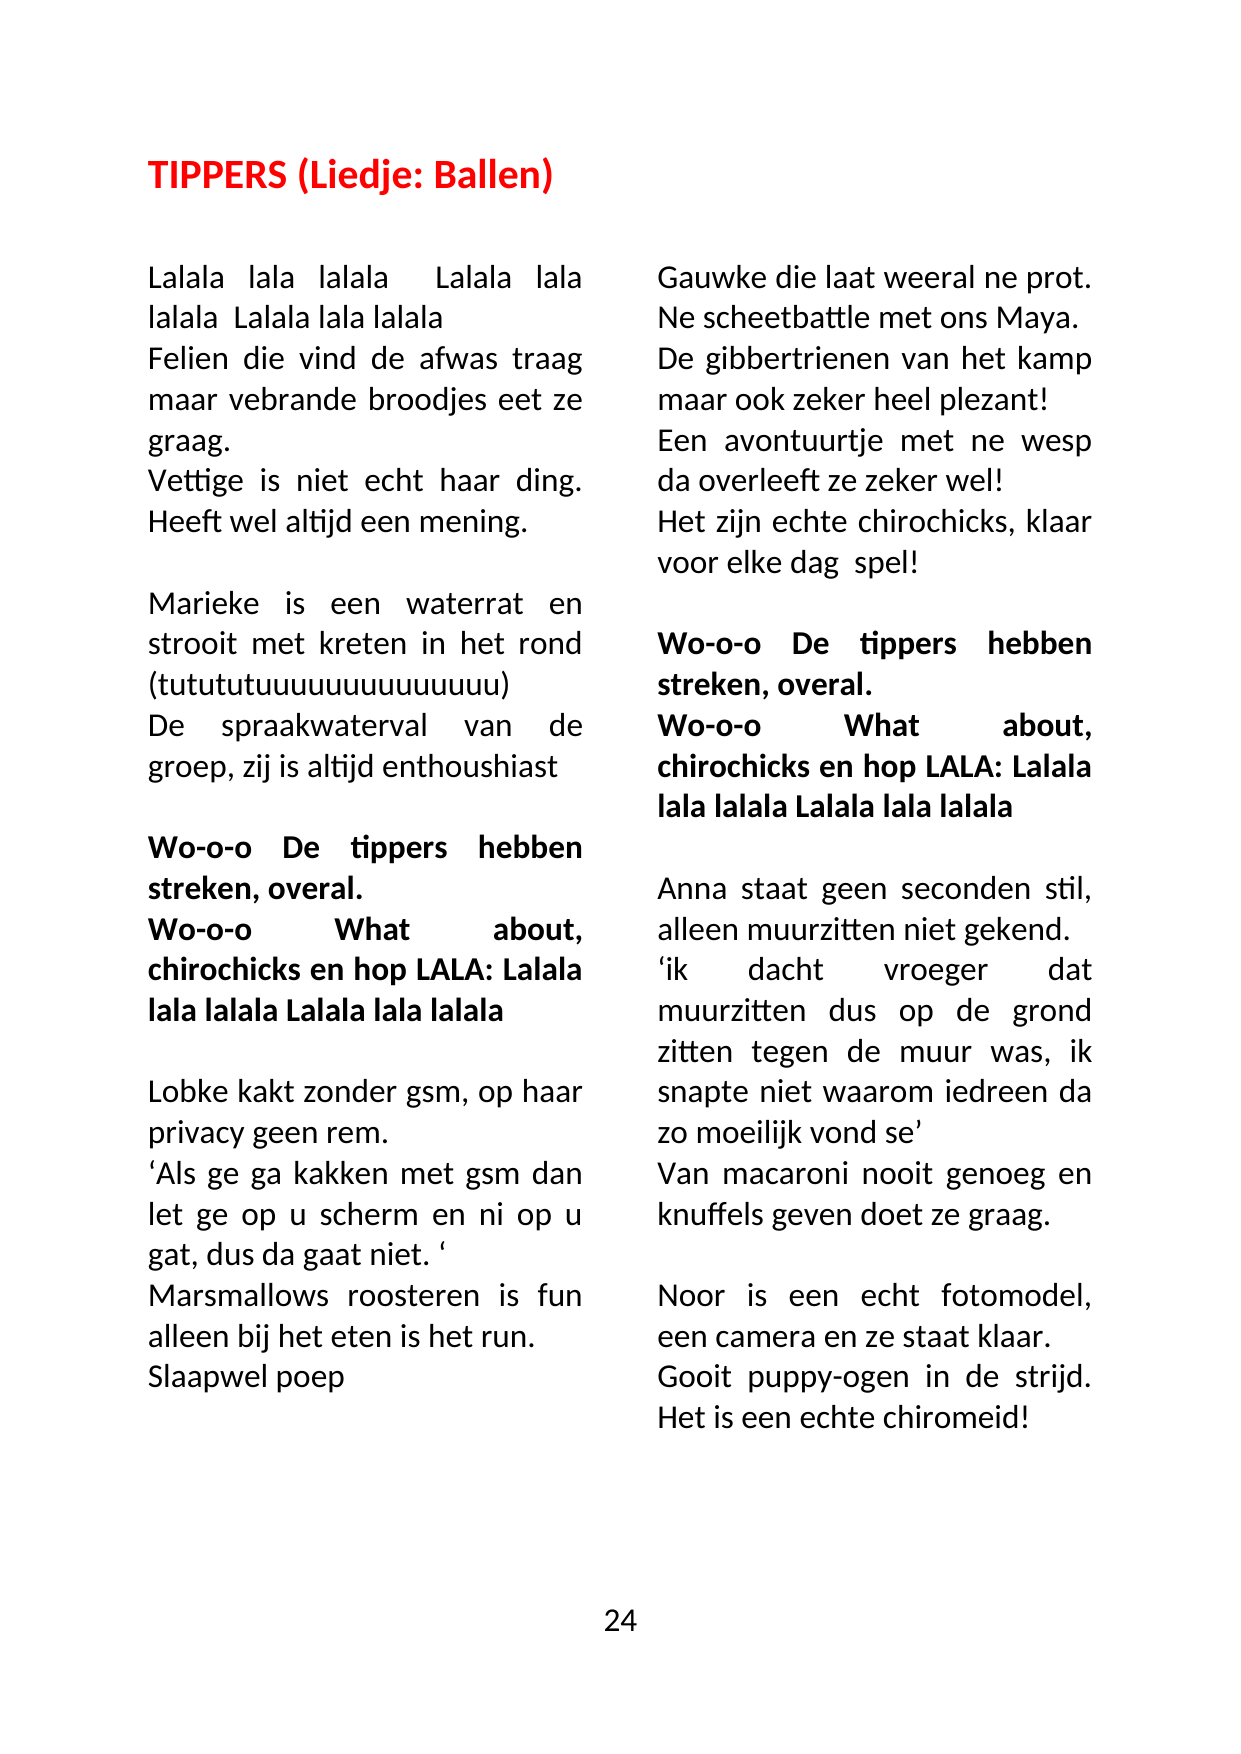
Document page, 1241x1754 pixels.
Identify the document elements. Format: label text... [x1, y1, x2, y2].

text ‘Als ge ga kakken met gsm dan let ge op u scherm en ni op u gat, dus da gaat niet. ‘ [148, 1152, 583, 1274]
text Lobke kakt zonder gsm, op haar privacy geen rem. [148, 1070, 583, 1152]
text tippers (Liedje: Ballen) [148, 148, 1093, 198]
text Lalala lala lalala Lalala lala lalala Lalala lala lalala [148, 256, 583, 337]
text Anna staat geen seconden stil, alleen muurzitten niet gekend. [657, 867, 1093, 948]
text Marsmallows roosteren is fun alleen bij het eten is het run. [148, 1274, 583, 1356]
text Het zijn echte chirochicks, klaar voor elke dag spel! [657, 500, 1093, 582]
text Gooit puppy-ogen in de strijd. Het is een echte chiromeid! [657, 1356, 1093, 1437]
text Vettige is niet echt haar ding. Heeft wel altijd een mening. [148, 459, 583, 541]
text Van macaroni nooit genoeg en knuffels geven doet ze graag. [657, 1152, 1093, 1233]
text Wo-o-o De tippers hebben streken, overal. [148, 826, 583, 907]
text Gauwke die laat weeral ne prot. Ne scheetbattle met ons Maya. [657, 256, 1093, 337]
text Wo-o-o What about, chirochicks en hop LALA: Lalala lala lalala Lalala lala lalala [657, 704, 1093, 826]
text De spraakwaterval van de groep, zij is altijd enthoushiast [148, 704, 583, 785]
text ‘ik dacht vroeger dat muurzitten dus op de grond zitten tegen de muur was, ik snapte niet waarom iedreen da zo moeilijk vond se’ [657, 948, 1093, 1152]
text Wo-o-o What about, chirochicks en hop LALA: Lalala lala lalala Lalala lala lalala [148, 907, 583, 1030]
text Slaapwel poep [148, 1356, 583, 1396]
text De gibbertrienen van het kamp maar ook zeker heel plezant! [657, 337, 1093, 419]
text Noor is een echt fotomodel, een camera en ze staat klaar. [657, 1274, 1093, 1356]
text Een avontuurtje met ne wesp da overleeft ze zeker wel! [657, 419, 1093, 500]
text Wo-o-o De tippers hebben streken, overal. [657, 622, 1093, 704]
text Felien die vind de afwas traag maar vebrande broodjes eet ze graag. [148, 337, 583, 459]
text Marieke is een waterrat en strooit met kreten in het rond (tutututuuuuuuuuuuuuuu) [148, 582, 583, 704]
